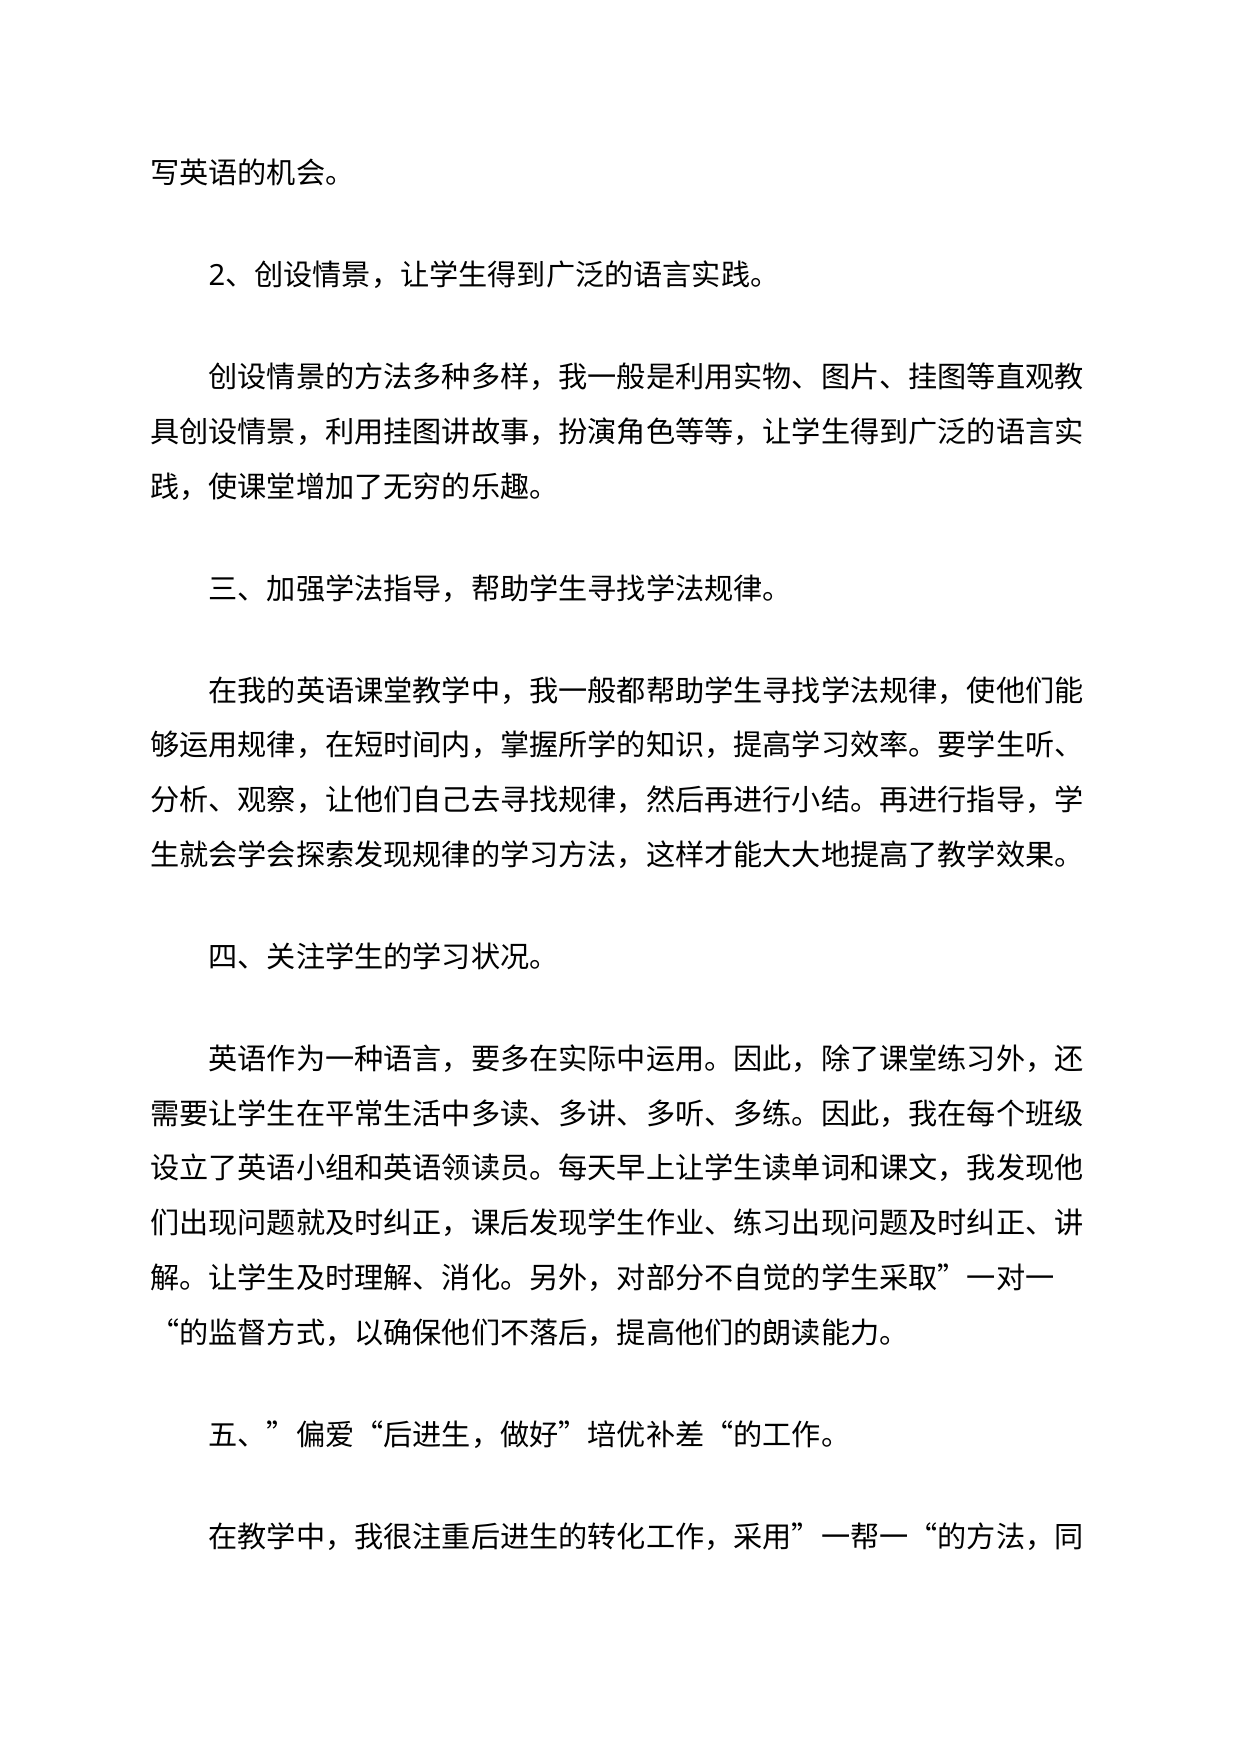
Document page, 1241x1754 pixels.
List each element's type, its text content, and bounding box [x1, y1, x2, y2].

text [150, 1513, 1090, 1556]
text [150, 150, 1090, 192]
text 五、”偏爱“后进生，做好”培优补差“的工作。 [150, 1412, 1090, 1454]
text 四、关注学生的学习状况。 [150, 933, 1090, 976]
text 三、加强学法指导，帮助学生寻找学法规律。 [150, 565, 1090, 608]
text 英语作为一种语言，要多在实际中运用。因此，除了课堂练习外，还需要让学生在平常生活中多读、多讲、多听、多练。因此，我在每个班级设立了英语小组和英语领读员。每天早上让学生读单词和课文，我发现他们出现问题就及时纠正，课后发现学生作业、练习出现问题及时纠正、讲解。让学生及时理解、消化。另外，对部分不自觉的学生采取”一对一“的监督方式，以确保他们不落后，提高他们的朗读能力。 [150, 1035, 1090, 1352]
text 2、创设情景，让学生得到广泛的语言实践。 [150, 252, 1090, 294]
text 创设情景的方法多种多样，我一般是利用实物、图片、挂图等直观教具创设情景，利用挂图讲故事，扮演角色等等，让学生得到广泛的语言实践，使课堂增加了无穷的乐趣。 [150, 354, 1090, 506]
text 在我的英语课堂教学中，我一般都帮助学生寻找学法规律，使他们能够运用规律，在短时间内，掌握所学的知识，提高学习效率。要学生听、分析、观察，让他们自己去寻找规律，然后再进行小结。再进行指导，学生就会学会探索发现规律的学习方法，这样才能大大地提高了教学效果。 [150, 667, 1090, 874]
